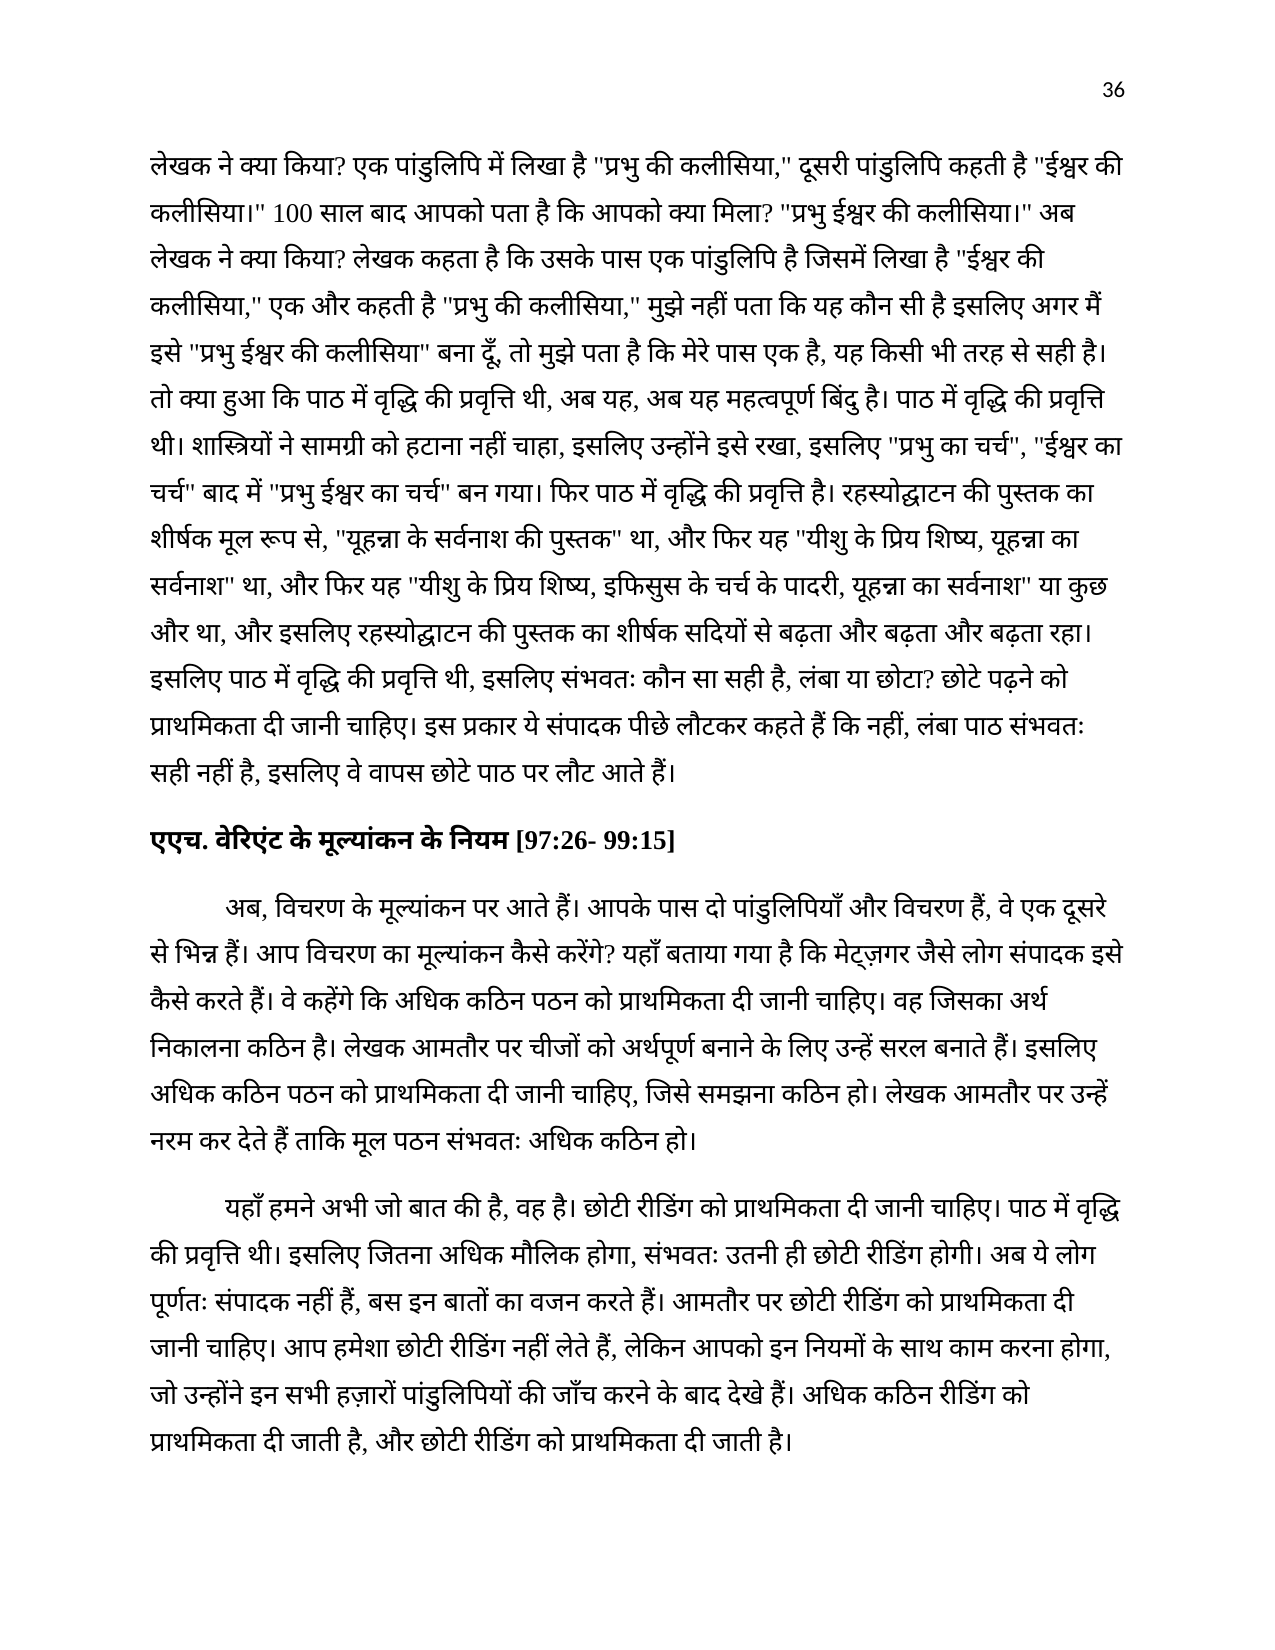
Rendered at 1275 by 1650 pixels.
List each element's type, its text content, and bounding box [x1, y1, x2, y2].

text अब, विचरण के मूल्यांकन पर आते हैं। आपके पास दो पांडुलिपियाँ और विचरण हैं, वे एक दूसरे से भिन्न हैं। आप विचरण का मूल्यांकन कैसे करेंगे? यहाँ बताया गया है कि मेट्ज़गर जैसे लोग संपादक इसे कैसे करते हैं। वे कहेंगे कि अधिक कठिन पठन को प्राथमिकता दी जानी चाहिए। वह जिसका अर्थ निकालना कठिन है। लेखक आमतौर पर चीजों को अर्थपूर्ण बनाने के लिए उन्हें सरल बनाते हैं। इसलिए अधिक कठिन पठन को प्राथमिकता दी जानी चाहिए, जिसे समझना कठिन हो। लेखक आमतौर पर उन्हें नरम कर देते हैं ताकि मूल पठन संभवतः अधिक कठिन हो। [150, 892, 1125, 1156]
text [150, 150, 1125, 788]
text यहाँ हमने अभी जो बात की है, वह है। छोटी रीडिंग को प्राथमिकता दी जानी चाहिए। पाठ में वृद्धि की प्रवृत्ति थी। इसलिए जितना अधिक मौलिक होगा, संभवतः उतनी ही छोटी रीडिंग होगी। अब ये लोग पूर्णतः संपादक नहीं हैं, बस इन बातों का वजन करते हैं। आमतौर पर छोटी रीडिंग को प्राथमिकता दी जानी चाहिए। आप हमेशा छोटी रीडिंग नहीं लेते हैं, लेकिन आपको इन नियमों के साथ काम करना होगा, जो उन्होंने इन सभी हज़ारों पांडुलिपियों की जाँच करने के बाद देखे हैं। अधिक कठिन रीडिंग को प्राथमिकता दी जाती है, और छोटी रीडिंग को प्राथमिकता दी जाती है। [150, 1192, 1125, 1457]
text एएच. वेरिएंट के मूल्यांकन के नियम [97:26- 99:15] [150, 824, 1125, 855]
